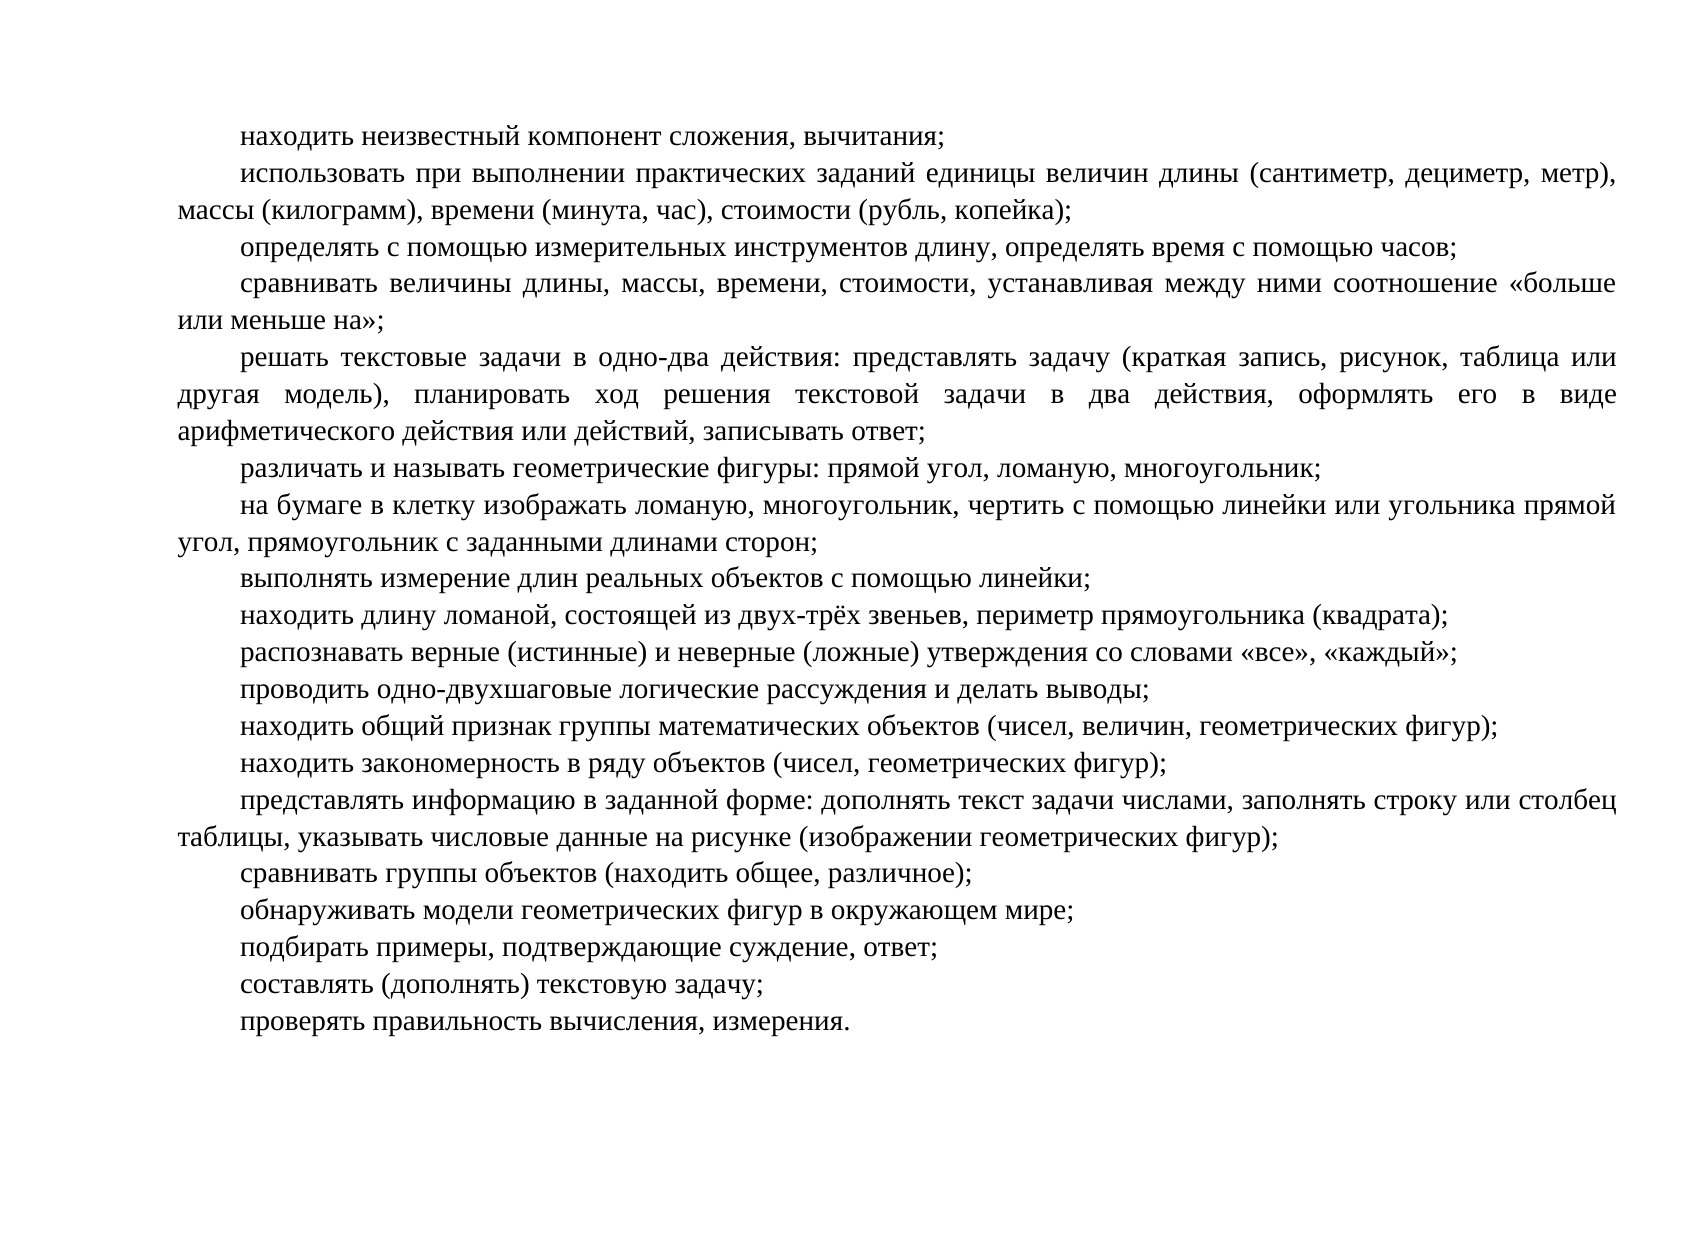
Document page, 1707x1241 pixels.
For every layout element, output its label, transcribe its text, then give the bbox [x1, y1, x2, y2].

text распознавать верные (истинные) и неверные (ложные) утверждения со словами «все», «каждый»; [177, 634, 1618, 668]
text находить закономерность в ряду объектов (чисел, геометрических фигур); [177, 745, 1618, 778]
text подбирать примеры, подтверждающие суждение, ответ; [177, 929, 1618, 963]
text представлять информацию в заданной форме: дополнять текст задачи числами, заполнять строку или столбец таблицы, указывать числовые данные на рисунке (изображении геометрических фигур); [177, 782, 1618, 852]
text решать текстовые задачи в одно-два действия: представлять задачу (краткая запись, рисунок, таблица или другая модель), планировать ход решения текстовой задачи в два действия, оформлять его в виде арифметического действия или действий, записывать ответ; [177, 339, 1618, 447]
text различать и называть геометрические фигуры: прямой угол, ломаную, многоугольник; [177, 450, 1618, 483]
text сравнивать группы объектов (находить общее, различное); [177, 856, 1618, 889]
text использовать при выполнении практических заданий единицы величин длины (сантиметр, дециметр, метр), массы (килограмм), времени (минута, час), стоимости (рубль, копейка); [177, 155, 1618, 225]
text определять с помощью измерительных инструментов длину, определять время с помощью часов; [177, 229, 1618, 262]
text проверять правильность вычисления, измерения. [177, 1003, 1618, 1037]
text составлять (дополнять) текстовую задачу; [177, 966, 1618, 1000]
text выполнять измерение длин реальных объектов с помощью линейки; [177, 561, 1618, 594]
text сравнивать величины длины, массы, времени, стоимости, устанавливая между ними соотношение «больше или меньше на»; [177, 266, 1618, 336]
text на бумаге в клетку изображать ломаную, многоугольник, чертить с помощью линейки или угольника прямой угол, прямоугольник с заданными длинами сторон; [177, 487, 1618, 557]
text находить общий признак группы математических объектов (чисел, величин, геометрических фигур); [177, 708, 1618, 742]
text обнаруживать модели геометрических фигур в окружающем мире; [177, 892, 1618, 926]
text находить длину ломаной, состоящей из двух-трёх звеньев, периметр прямоугольника (квадрата); [177, 597, 1618, 631]
text проводить одно-двухшаговые логические рассуждения и делать выводы; [177, 671, 1618, 705]
text находить неизвестный компонент сложения, вычитания; [177, 118, 1618, 152]
